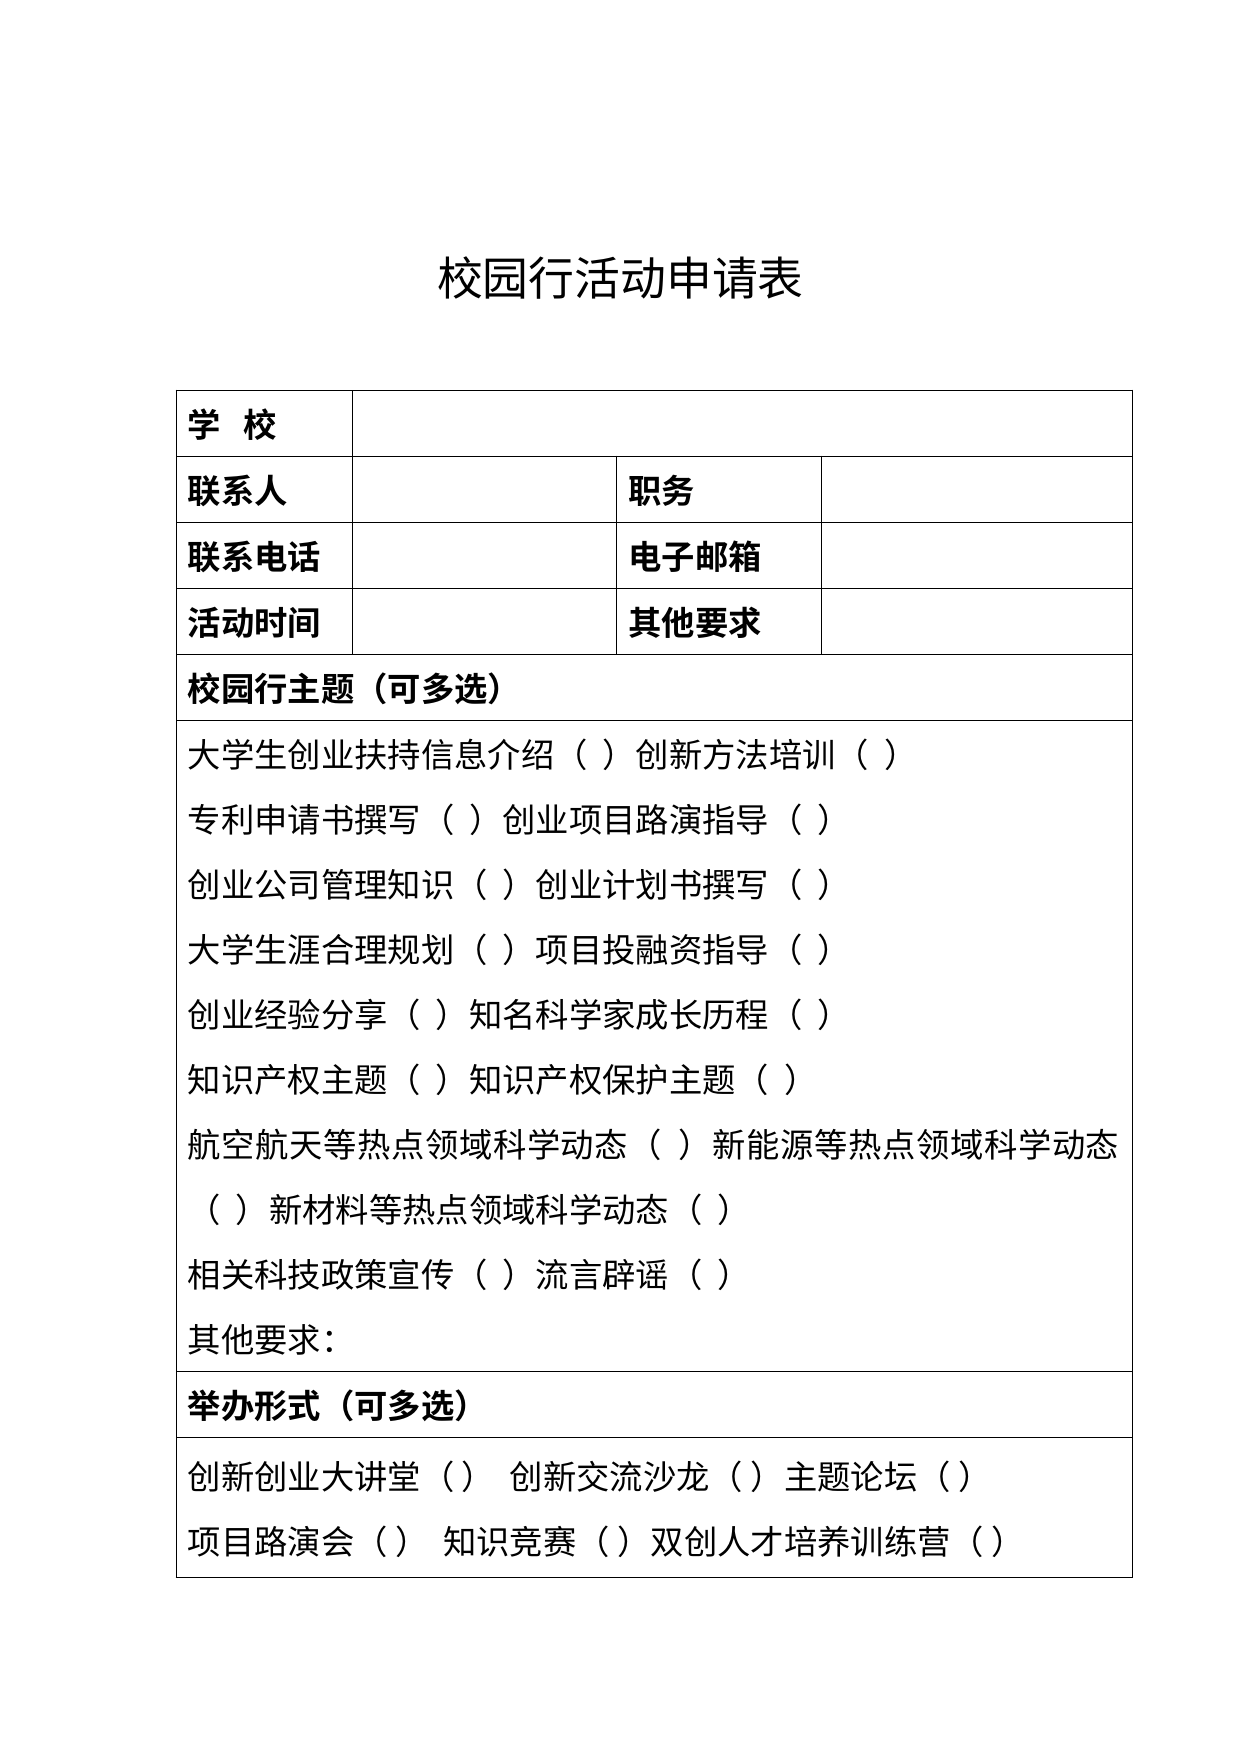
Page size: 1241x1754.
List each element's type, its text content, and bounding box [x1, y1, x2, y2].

table_cell 职务 [617, 457, 821, 522]
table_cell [177, 1438, 1132, 1577]
table_cell 联系电话 [177, 523, 352, 588]
table_cell [822, 523, 1132, 588]
table_cell [353, 589, 616, 654]
table_cell [822, 589, 1132, 654]
table_cell 其他要求 [617, 589, 821, 654]
table_cell 校园行主题（可多选） [177, 655, 1132, 720]
table_cell 联系人 [177, 457, 352, 522]
table_cell 电子邮箱 [617, 523, 821, 588]
table_header [353, 391, 1132, 456]
table_cell 活动时间 [177, 589, 352, 654]
table_cell 大学生创业扶持信息介绍（ ）创新方法培训（ ） 专利申请书撰写（ ）创业项目路演指导（ ） 创业公司管理知识（ ）创业计划书撰写（ ） 大学生涯合理规划（ ）项目投融资指导（ ） 创业经验分享（ ）知名科学家成长历程（ ） 知识产权主题（ ）知识产权保护主题（ ） 航空航天等热点领域科学动态（ ）新能源等热点领域科学动态（ ）新材料等热点领域科学动态（ ） 相关科技政策宣传（ ）流言辟谣（ ） 其他要求： [177, 721, 1132, 1371]
table_cell [822, 457, 1132, 522]
table_cell 举办形式（可多选） [177, 1372, 1132, 1437]
table_cell [353, 457, 616, 522]
table_cell [353, 523, 616, 588]
table_header 学 校 [177, 391, 352, 456]
text 校园行活动申请表 [187, 227, 1053, 324]
